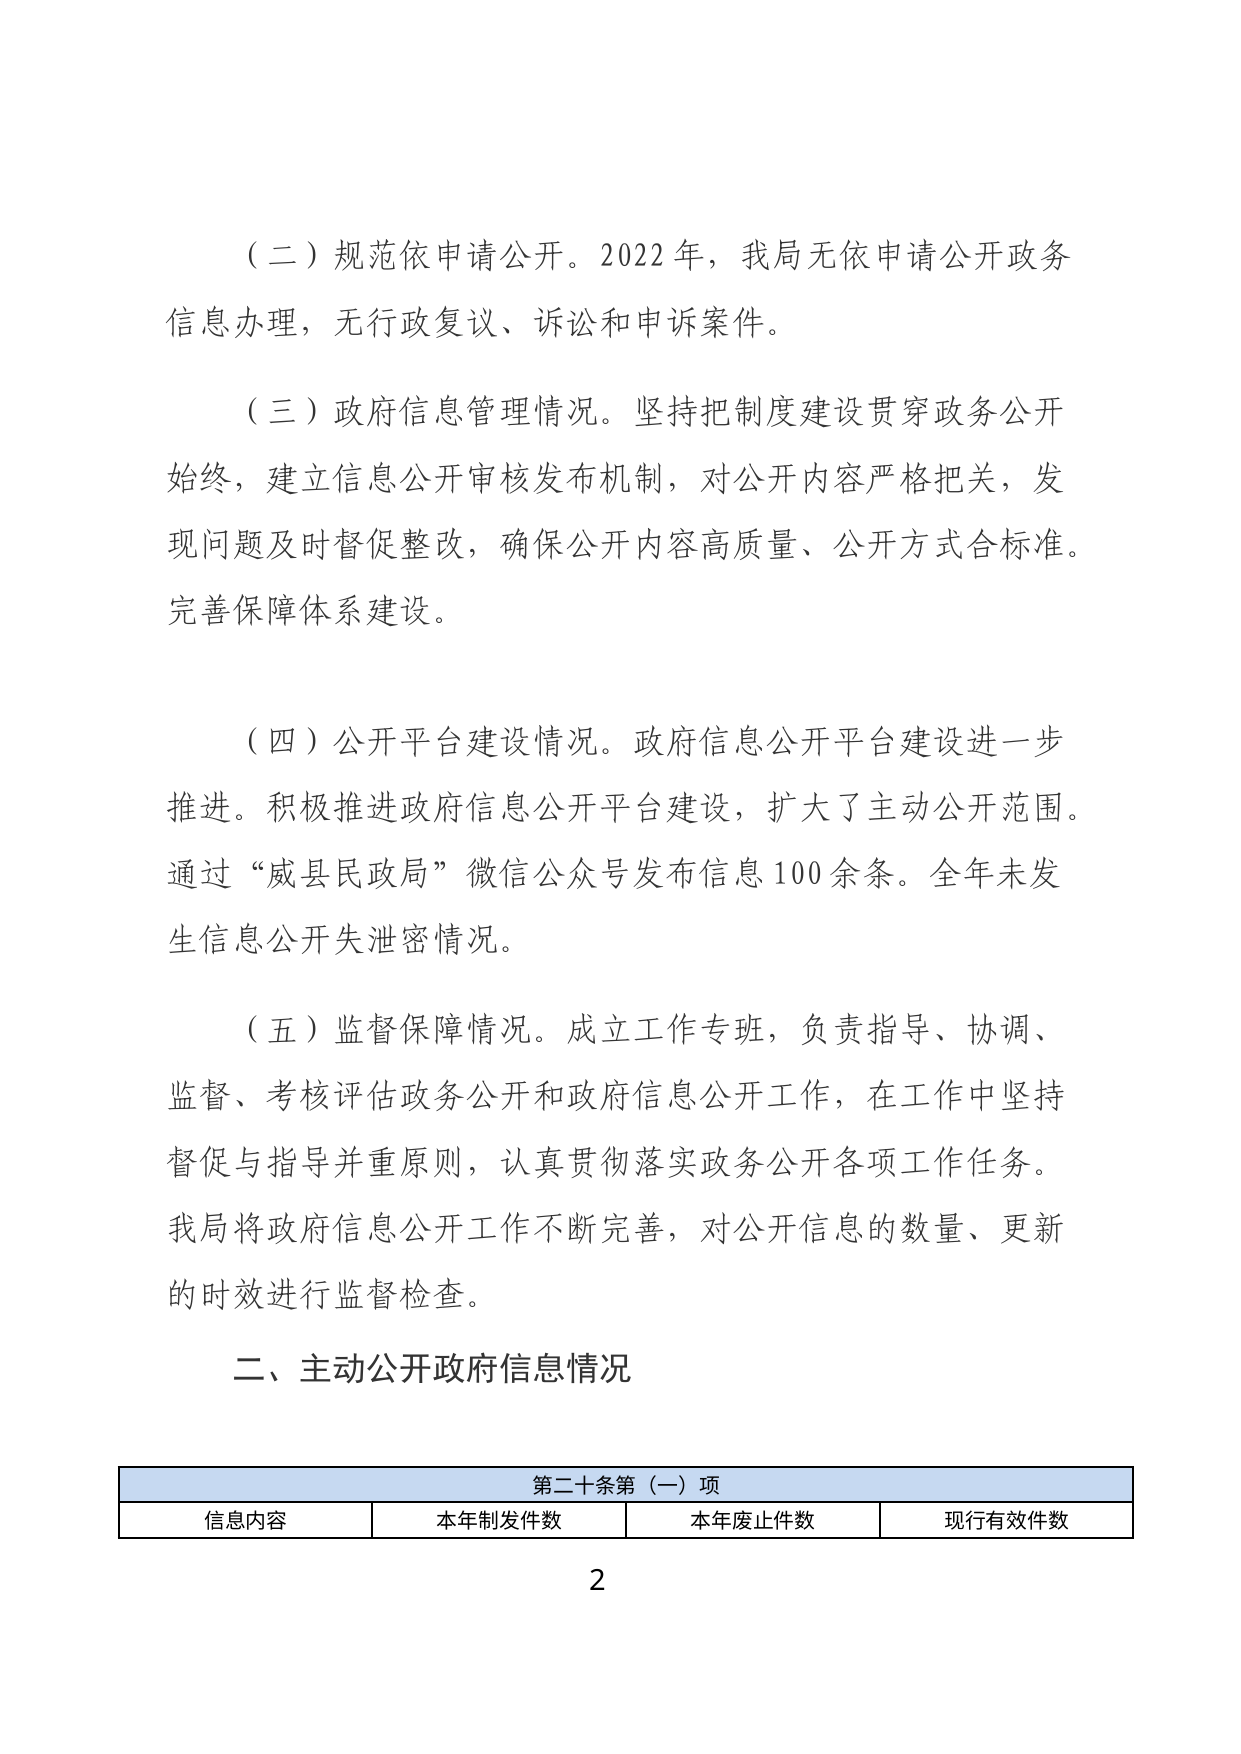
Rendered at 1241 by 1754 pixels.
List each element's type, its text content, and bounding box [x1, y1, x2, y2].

table_cell 本年废止件数 [627, 1503, 879, 1537]
text 二、主动公开政府信息情况 [165, 1333, 1087, 1399]
text （三）政府信息管理情况。坚持把制度建设贯穿政务公开始终，建立信息公开审核发布机制，对公开内容严格把关，发现问题及时督促整改，确保公开内容高质量、公开方式合标准。完善保障体系建设。 [165, 376, 1087, 641]
table_header 第二十条第（一）项 [120, 1468, 1132, 1501]
text （五）监督保障情况。成立工作专班，负责指导、协调、监督、考核评估政务公开和政府信息公开工作，在工作中坚持督促与指导并重原则，认真贯彻落实政务公开各项工作任务。我局将政府信息公开工作不断完善，对公开信息的数量、更新的时效进行监督检查。 [165, 994, 1087, 1325]
table_cell 本年制发件数 [373, 1503, 625, 1537]
table_cell 信息内容 [120, 1503, 371, 1537]
text （二）规范依申请公开。2022年，我局无依申请公开政务信息办理，无行政复议、诉讼和申诉案件。 [165, 220, 1087, 353]
text （四）公开平台建设情况。政府信息公开平台建设进一步推进。积极推进政府信息公开平台建设，扩大了主动公开范围。通过“威县民政局”微信公众号发布信息100余条。全年未发生信息公开失泄密情况。 [165, 706, 1087, 971]
table_cell 现行有效件数 [881, 1503, 1132, 1537]
